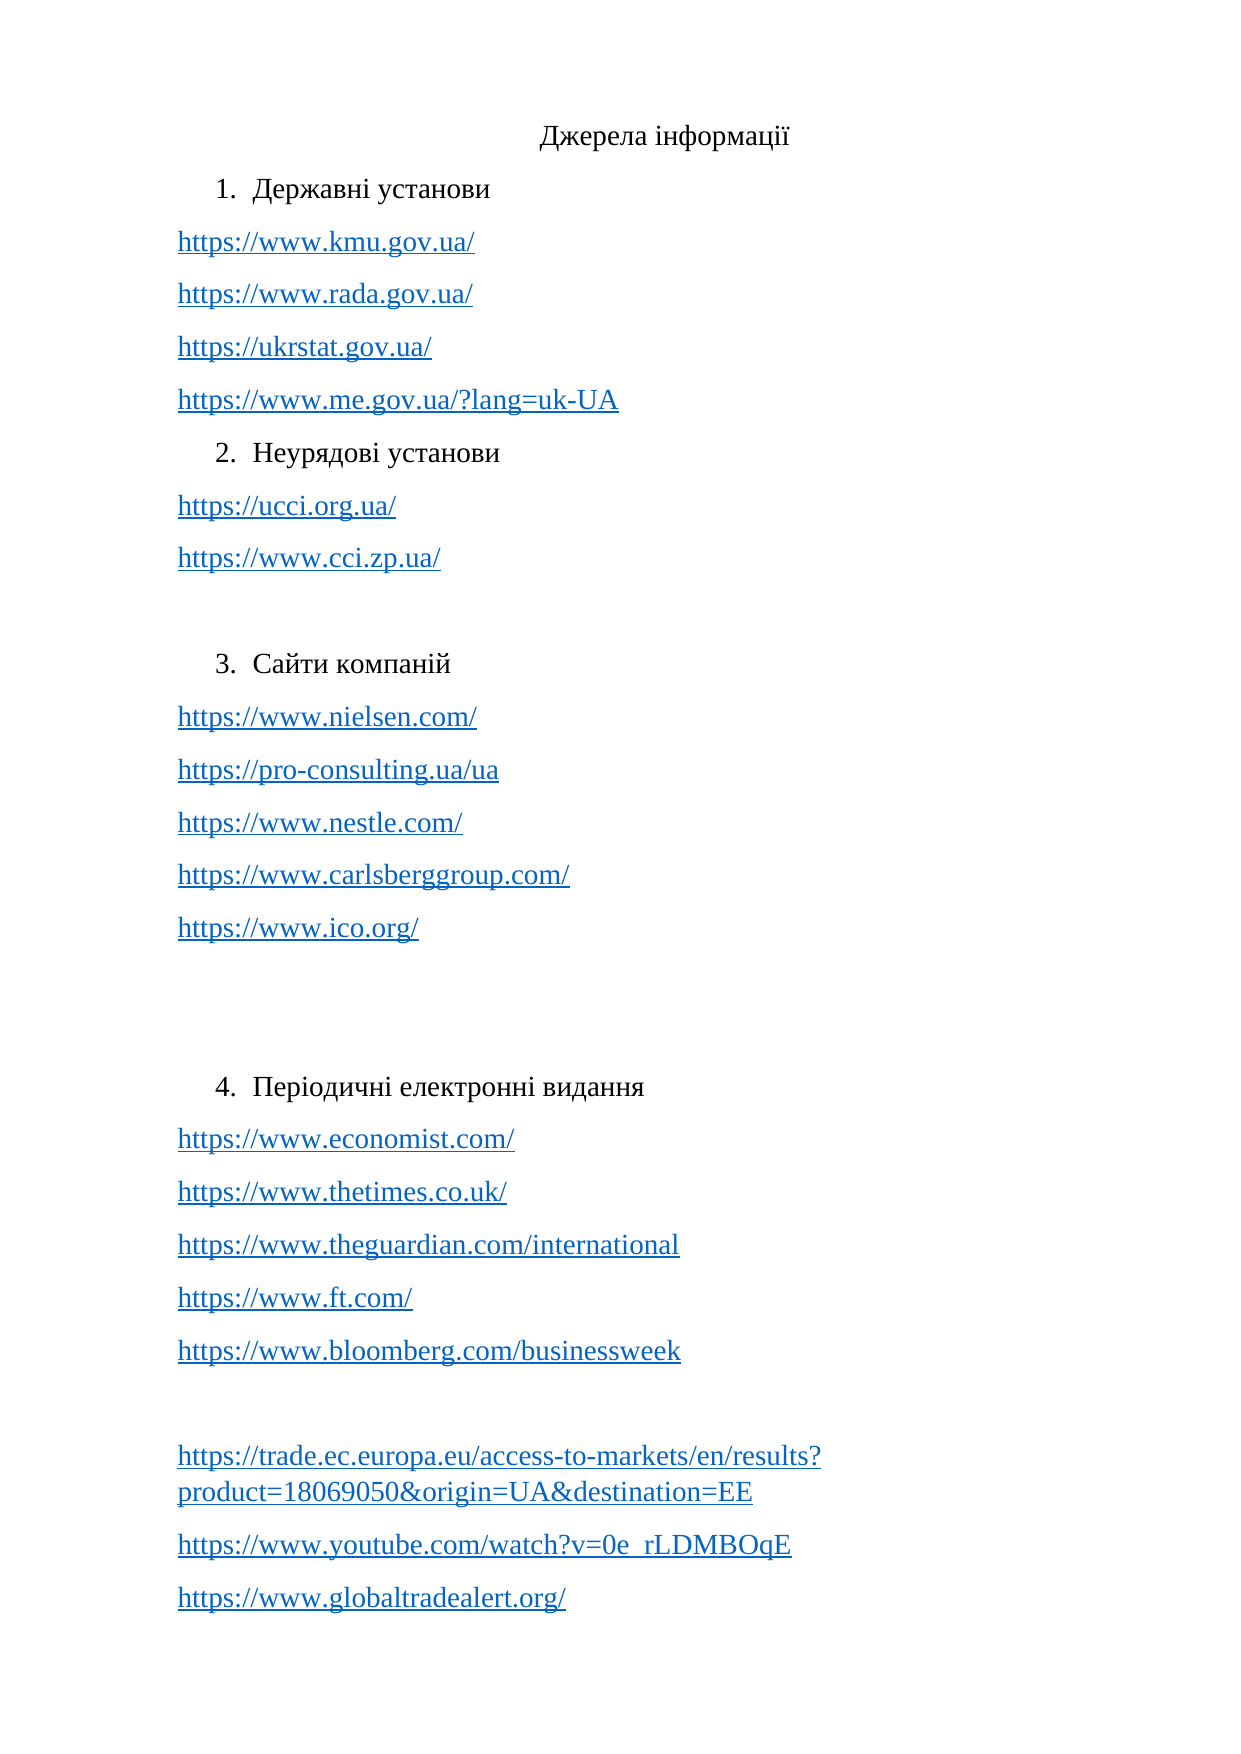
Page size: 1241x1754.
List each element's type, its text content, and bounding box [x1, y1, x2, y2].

text https://www.kmu.gov.ua/ [177, 224, 1152, 257]
text https://www.cci.zp.ua/ [177, 541, 1152, 574]
text https://trade.ec.europa.eu/access-to-markets/en/results?product=18069050&origin=UA&destination=EE [177, 1438, 1152, 1508]
text https://www.thetimes.co.uk/ [177, 1174, 1152, 1208]
text https://www.rada.gov.ua/ [177, 277, 1152, 310]
text https://pro-consulting.ua/ua [177, 752, 1152, 785]
text https://www.economist.com/ [177, 1122, 1152, 1155]
text https://www.globaltradealert.org/ [177, 1580, 1152, 1614]
text https://www.nielsen.com/ [177, 699, 1152, 733]
text https://www.ft.com/ [177, 1280, 1152, 1313]
list Сайти компаній [215, 646, 1152, 680]
text https://www.carlsberggroup.com/ [177, 857, 1152, 891]
list Періодичні електронні видання [215, 1069, 1152, 1102]
text https://ukrstat.gov.ua/ [177, 329, 1152, 363]
text Джерела інформації [177, 118, 1152, 152]
text https://ucci.org.ua/ [177, 488, 1152, 521]
text https://www.youtube.com/watch?v=0e_rLDMBOqE [177, 1527, 1152, 1561]
text https://www.bloomberg.com/businessweek [177, 1333, 1152, 1366]
list Неурядові установи [215, 435, 1152, 468]
text https://www.ico.org/ [177, 910, 1152, 944]
list Державні установи [215, 171, 1152, 204]
text https://www.me.gov.ua/?lang=uk-UA [177, 382, 1152, 416]
text https://www.nestle.com/ [177, 805, 1152, 838]
text https://www.theguardian.com/international [177, 1227, 1152, 1261]
